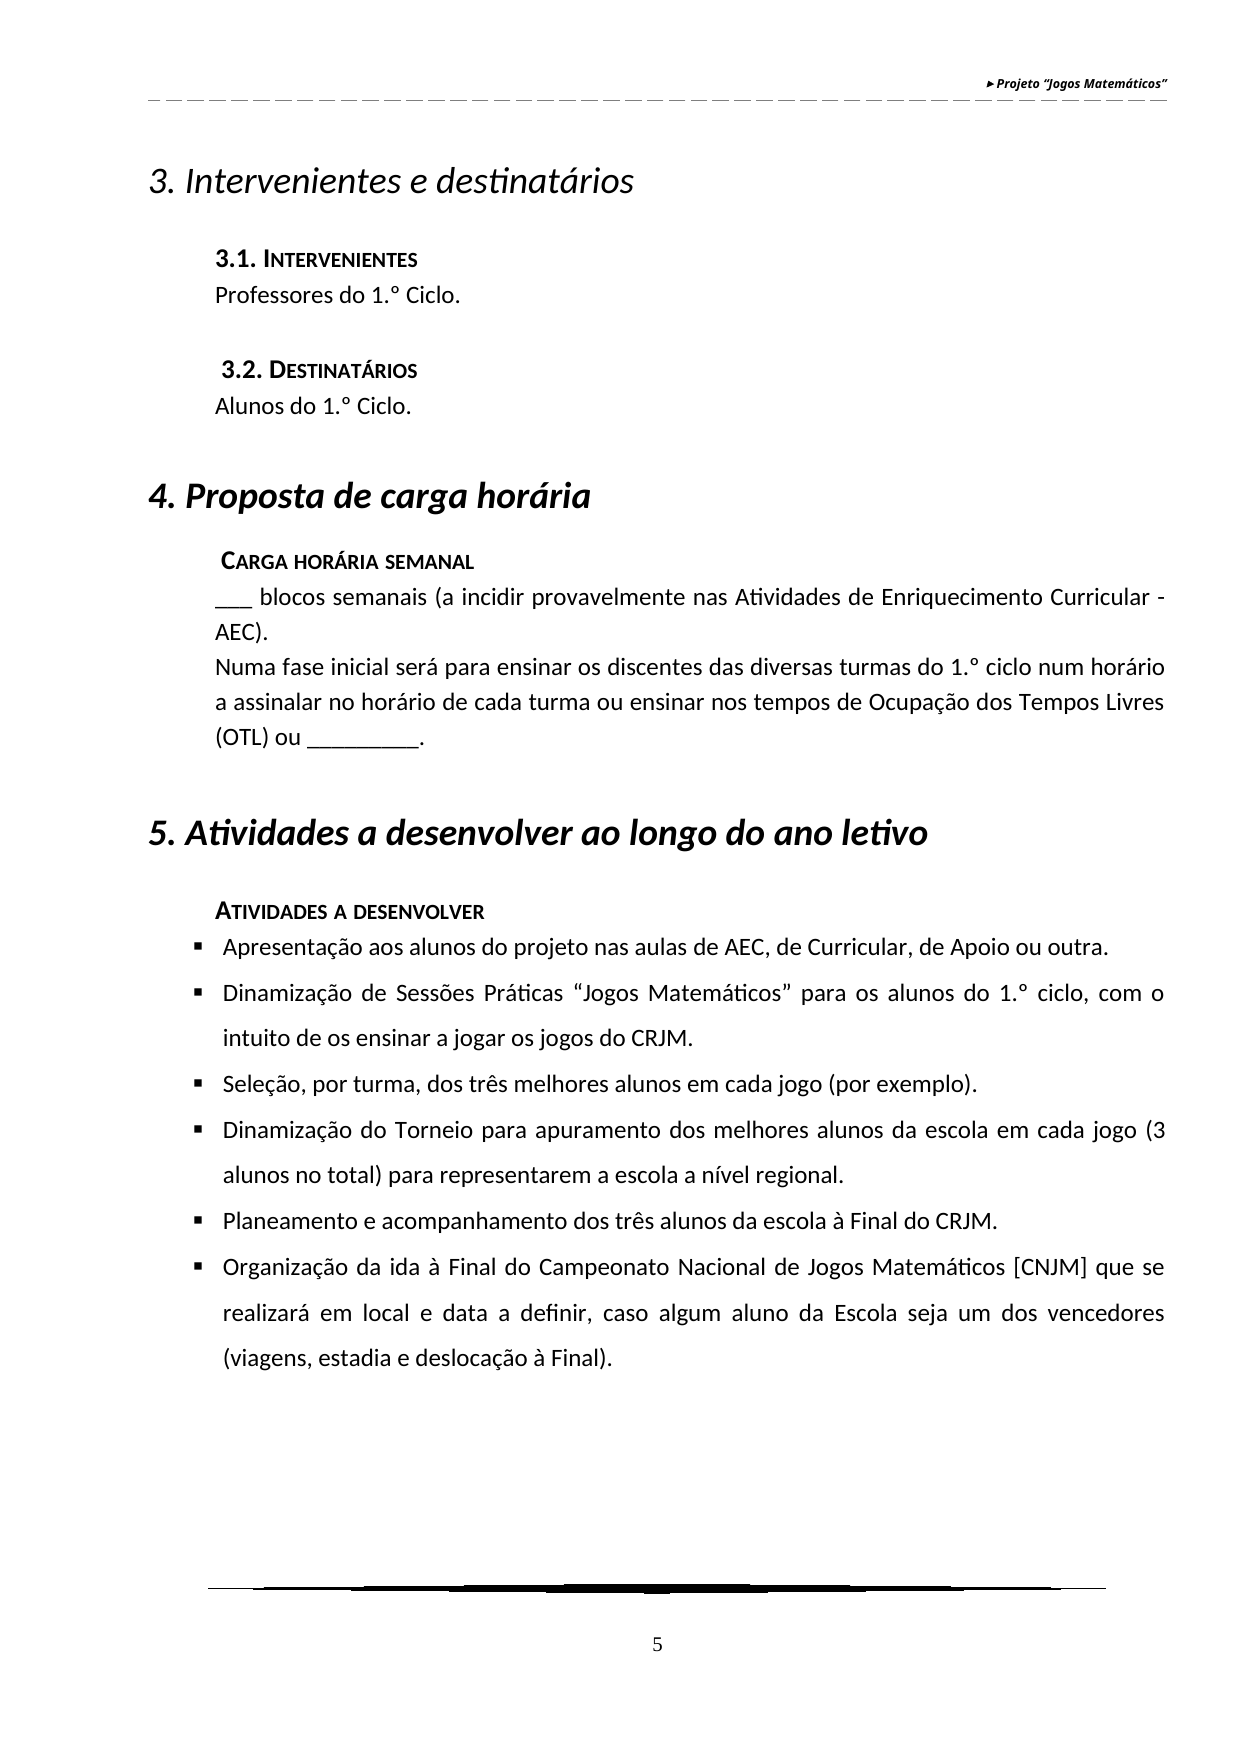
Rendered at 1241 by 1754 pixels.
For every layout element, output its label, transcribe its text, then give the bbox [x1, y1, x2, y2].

list 3.2. Destinatários [215, 352, 1167, 385]
list Dinamização de Sessões Práticas “Jogos Matemáticos” para os alunos do 1.º ciclo, com o intuito de os ensinar a jogar os jogos do CRJM. [192, 977, 1167, 1053]
list Dinamização do Torneio para apuramento dos melhores alunos da escola em cada jogo (3 alunos no total) para representarem a escola a nível regional. [192, 1114, 1167, 1190]
text 3. Intervenientes e destinatários [148, 157, 1167, 203]
list Alunos do 1.º Ciclo. [215, 390, 1167, 420]
list Atividades a desenvolver [215, 893, 1167, 926]
list Organização da ida à Final do Campeonato Nacional de Jogos Matemáticos [CNJM] que se realizará em local e data a definir, caso algum aluno da Escola seja um dos vencedores (viagens, estadia e deslocação à Final). [192, 1251, 1167, 1373]
subtitle 5. Atividades a desenvolver ao longo do ano letivo [148, 809, 1167, 855]
list Professores do 1.º Ciclo. [215, 279, 1167, 309]
list Numa fase inicial será para ensinar os discentes das diversas turmas do 1.º ciclo num horário a assinalar no horário de cada turma ou ensinar nos tempos de Ocupação dos Tempos Livres (OTL) ou _________. [215, 651, 1167, 752]
subtitle 4. Proposta de carga horária [148, 472, 1167, 518]
list Seleção, por turma, dos três melhores alunos em cada jogo (por exemplo). [192, 1068, 1167, 1099]
list Apresentação aos alunos do projeto nas aulas de AEC, de Curricular, de Apoio ou outra. [192, 931, 1167, 961]
list ___ blocos semanais (a incidir provavelmente nas Atividades de Enriquecimento Curricular - AEC). [215, 581, 1167, 647]
list Planeamento e acompanhamento dos três alunos da escola à Final do CRJM. [192, 1205, 1167, 1236]
list Carga horária semanal [215, 543, 1167, 576]
list 3.1. Intervenientes [215, 241, 1167, 274]
